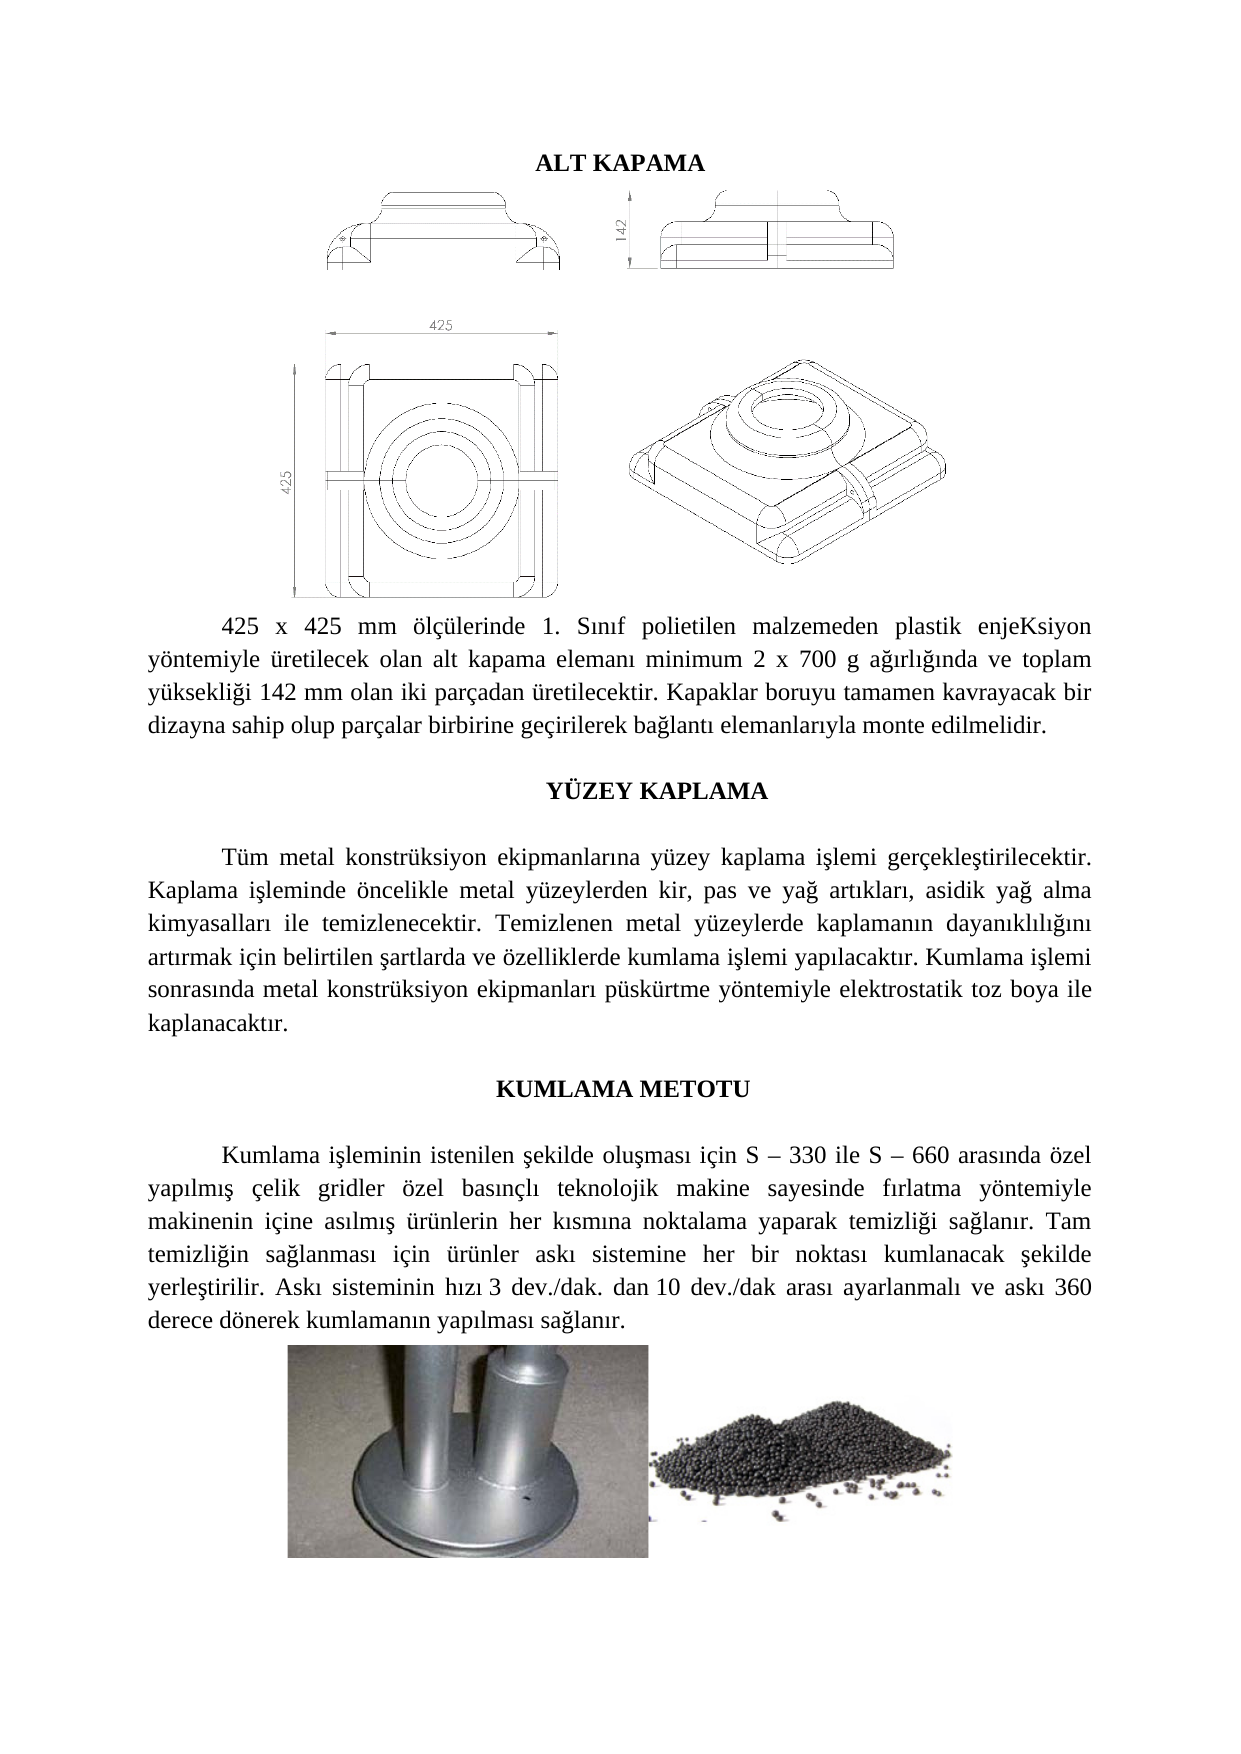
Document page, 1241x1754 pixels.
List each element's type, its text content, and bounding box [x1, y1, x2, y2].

text ALT KAPAMA [148, 148, 1093, 176]
text KUMLAMA METOTU [148, 1074, 1093, 1102]
text 425 x 425 mm ölçülerinde 1. Sınıf polietilen malzemeden plastik enjeKsiyon yöntemiyle üretilecek olan alt kapama elemanı minimum 2 x 700 g ağırlığında ve toplam yüksekliği 142 mm olan iki parçadan üretilecektir. Kapaklar boruyu tamamen kavrayacak bir dizayna sahip olup parçalar birbirine geçirilerek bağlantı elemanlarıyla monte edilmelidir. [148, 611, 1093, 739]
text Kumlama işleminin istenilen şekilde oluşması için S – 330 ile S – 660 arasında özel yapılmış çelik gridler özel basınçlı teknolojik makine sayesinde fırlatma yöntemiyle makinenin içine asılmış ürünlerin her kısmına noktalama yaparak temizliği sağlanır. Tam temizliğin sağlanması için ürünler askı sistemine her bir noktası kumlanacak şekilde yerleştirilir. Askı sisteminin hızı 3 dev./dak. dan 10 dev./dak arası ayarlanmalı ve askı 360 derece dönerek kumlamanın yapılması sağlanır. [148, 1140, 1093, 1333]
text Tüm metal konstrüksiyon ekipmanlarına yüzey kaplama işlemi gerçekleştirilecektir. Kaplama işleminde öncelikle metal yüzeylerden kir, pas ve yağ artıkları, asidik yağ alma kimyasalları ile temizlenecektir. Temizlenen metal yüzeylerde kaplamanın dayanıklılığını artırmak için belirtilen şartlarda ve özelliklerde kumlama işlemi yapılacaktır. Kumlama işlemi sonrasında metal konstrüksiyon ekipmanları püskürtme yöntemiyle elektrostatik toz boya ile kaplanacaktır. [148, 842, 1093, 1036]
picture [287, 1337, 953, 1558]
text YÜZEY KAPLAMA [148, 776, 1093, 805]
picture [276, 180, 964, 608]
